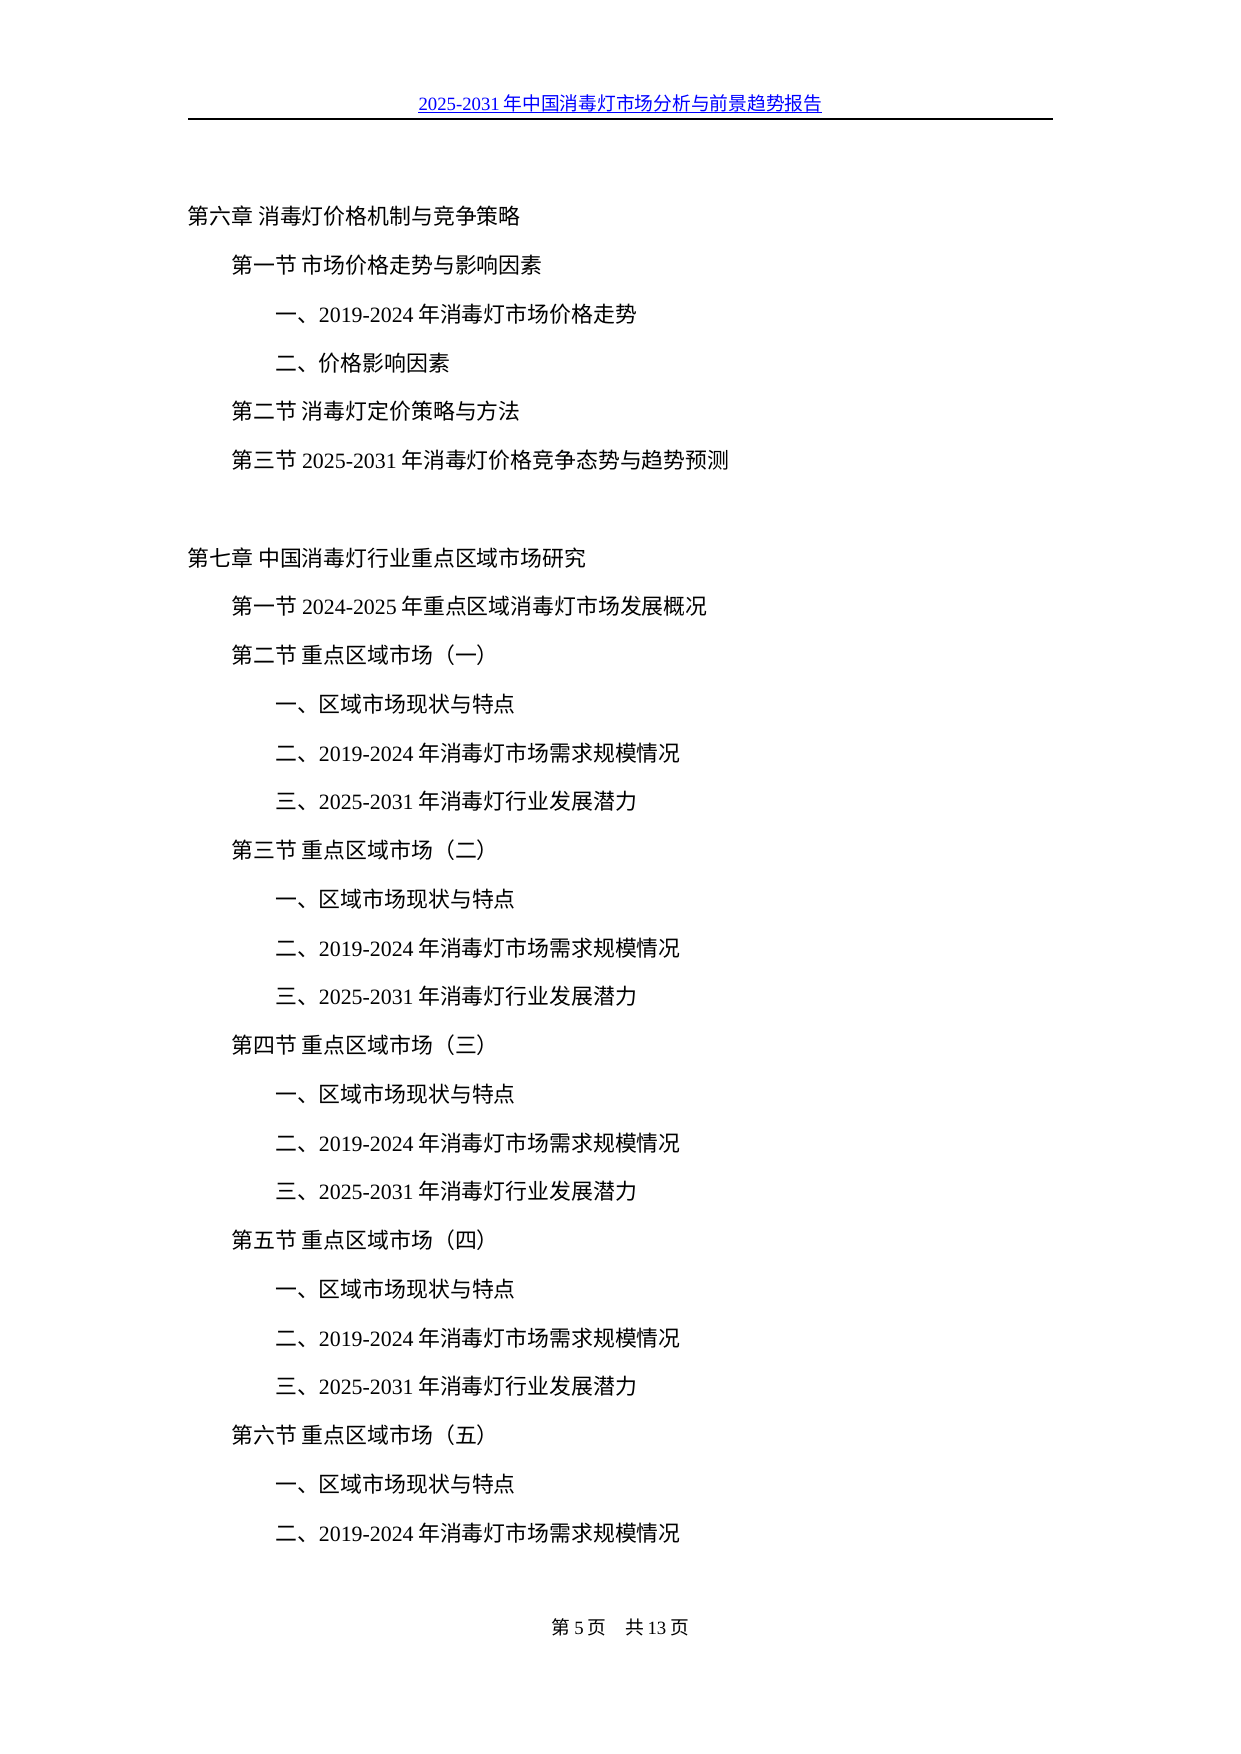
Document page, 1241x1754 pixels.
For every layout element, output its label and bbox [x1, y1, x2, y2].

text [187, 150, 1053, 1548]
